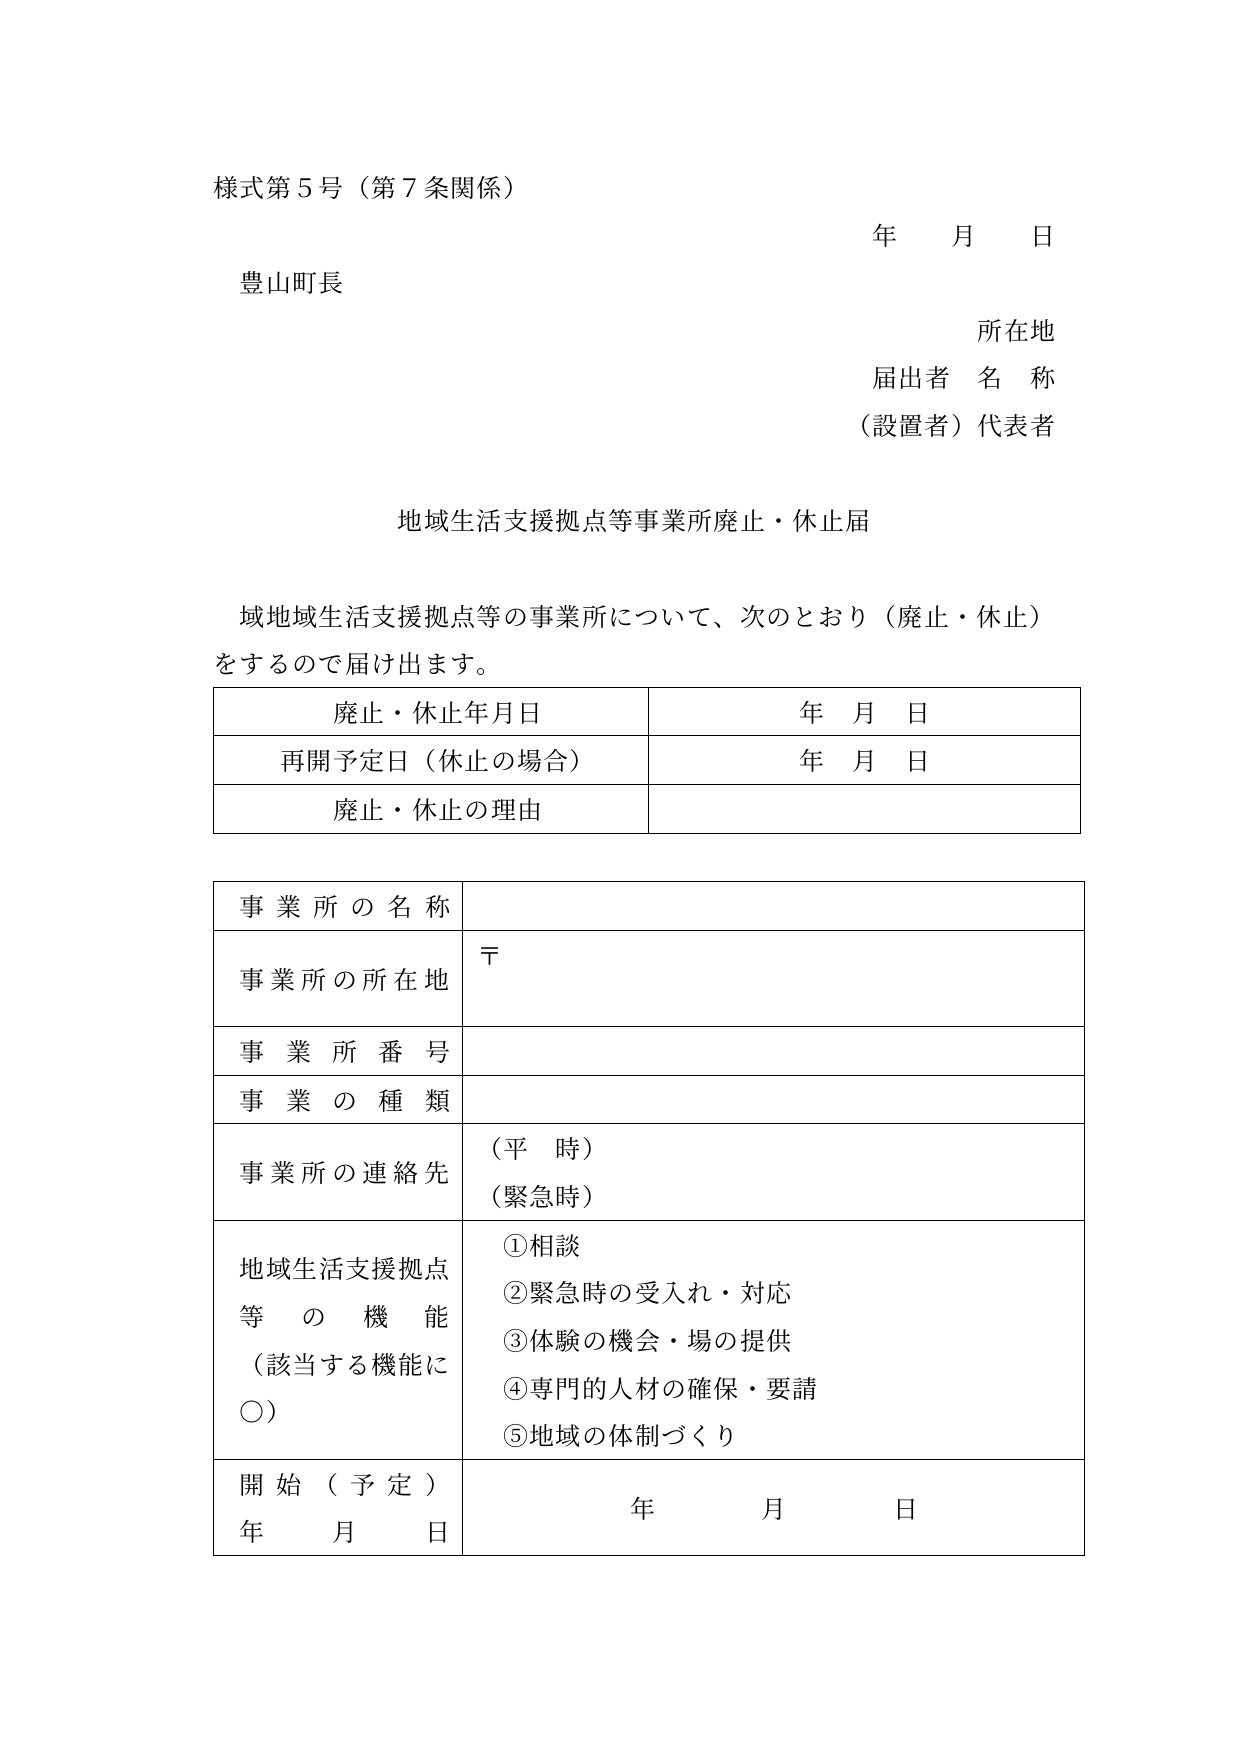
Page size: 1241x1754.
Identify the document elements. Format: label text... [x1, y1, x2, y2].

text 届出者 名 称 [213, 353, 1057, 401]
table_cell ①相談 ②緊急時の受入れ・対応 ③体験の機会・場の提供 ④専門的人材の確保・要請 ⑤地域の体制づくり [463, 1221, 1084, 1459]
table_cell （平 時） （緊急時） [463, 1124, 1084, 1219]
table_cell 廃止・休止の理由 [214, 785, 648, 832]
table_cell 再開予定日（休止の場合） [214, 736, 648, 784]
table_header [463, 882, 1084, 930]
table_cell 事業の種類 [214, 1076, 462, 1123]
table_header 年 月 日 [649, 688, 1080, 735]
table_header 廃止・休止年月日 [214, 688, 648, 735]
table_cell 地域生活支援拠点等の機能 （該当する機能に○） [214, 1221, 462, 1459]
table_cell 年 月 日 [463, 1460, 1084, 1555]
table_cell [463, 1076, 1084, 1123]
table_cell [649, 785, 1080, 832]
table_cell 年 月 日 [649, 736, 1080, 784]
table_cell 事業所の所在地 [214, 931, 462, 1026]
text 豊山町長 [213, 258, 1057, 306]
table_header 事業所の名称 [214, 882, 462, 930]
text 地域生活支援拠点等事業所廃止・休止届 [213, 496, 1057, 544]
text 域地域生活支援拠点等の事業所について、次のとおり（廃止・休止）をするので届け出ます。 [213, 591, 1057, 687]
table_cell 開始（予定） 年月日 [214, 1460, 462, 1555]
text 所在地 [213, 306, 1057, 353]
table_cell [463, 1027, 1084, 1075]
table_cell 事業所番号 [214, 1027, 462, 1075]
text （設置者）代表者 [213, 401, 1057, 448]
table_cell 事業所の連絡先 [214, 1124, 462, 1219]
text 様式第５号（第７条関係） [213, 163, 1057, 211]
table_cell 〒 [463, 931, 1084, 1026]
text 年 月 日 [213, 211, 1057, 258]
